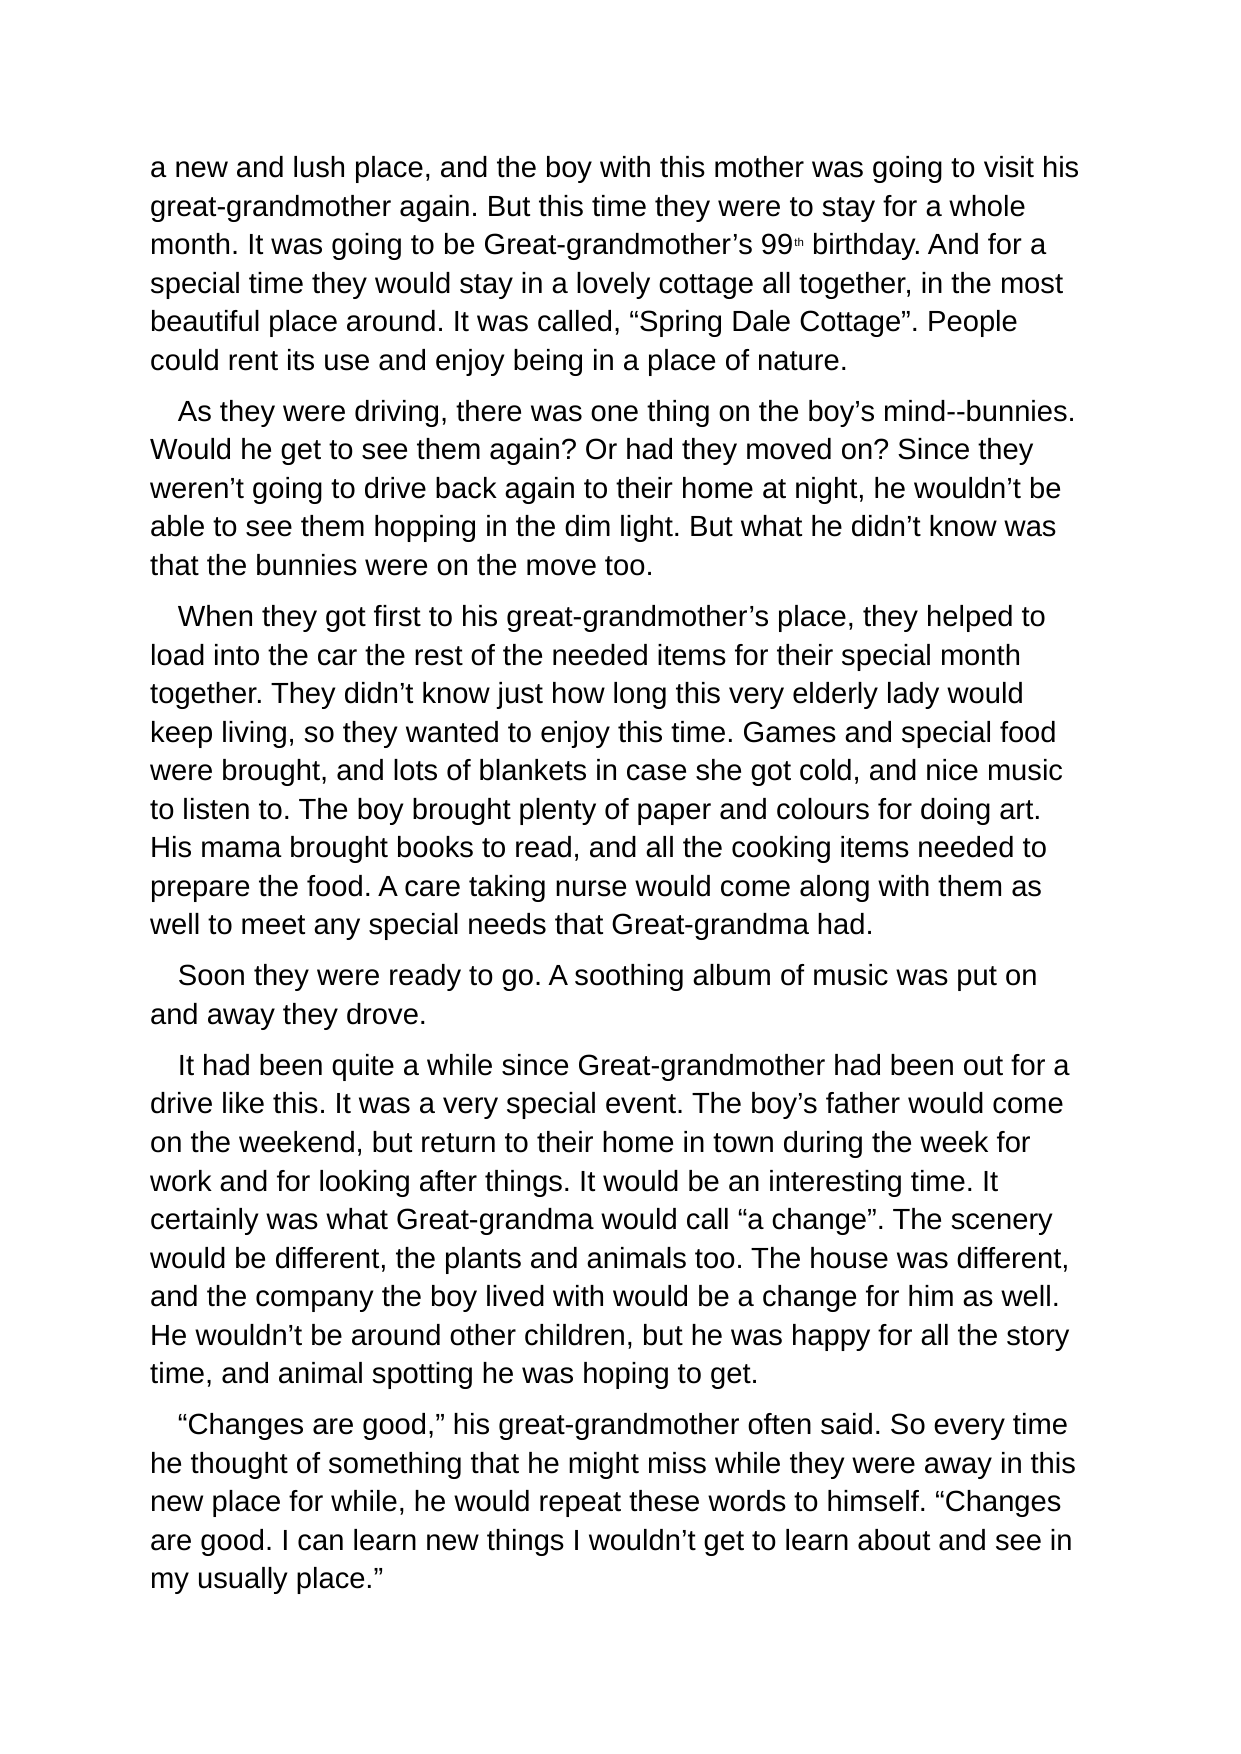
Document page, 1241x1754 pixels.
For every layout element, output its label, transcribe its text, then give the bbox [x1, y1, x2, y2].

text When they got first to his great-grandmother’s place, they helped to load into the car the rest of the needed items for their special month together. They didn’t know just how long this very elderly lady would keep living, so they wanted to enjoy this time. Games and special food were brought, and lots of blankets in case she got cold, and nice music to listen to. The boy brought plenty of paper and colours for doing art. His mama brought books to read, and all the cooking items needed to prepare the food. A care taking nurse would come along with them as well to meet any special needs that Great-grandma had. [150, 599, 1090, 941]
text “Changes are good,” his great-grandmother often said. So every time he thought of something that he might miss while they were away in this new place for while, he would repeat these words to himself. “Changes are good. I can learn new things I wouldn’t get to learn about and see in my usually place.” [150, 1407, 1090, 1595]
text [150, 150, 1090, 376]
text It had been quite a while since Great-grandmother had been out for a drive like this. It was a very special event. The boy’s father would come on the weekend, but return to their home in town during the week for work and for looking after things. It would be an interesting time. It certainly was what Great-grandma would call “a change”. The scenery would be different, the plants and animals too. The house was different, and the company the boy lived with would be a change for him as well. He wouldn’t be around other children, but he was happy for all the story time, and animal spotting he was hoping to get. [150, 1048, 1090, 1390]
text Soon they were ready to go. A soothing album of music was put on and away they drove. [150, 958, 1090, 1030]
text As they were driving, there was one thing on the boy’s mind--bunnies. Would he get to see them again? Or had they moved on? Since they weren’t going to drive back again to their home at night, he wouldn’t be able to see them hopping in the dim light. But what he didn’t know was that the bunnies were on the move too. [150, 394, 1090, 581]
